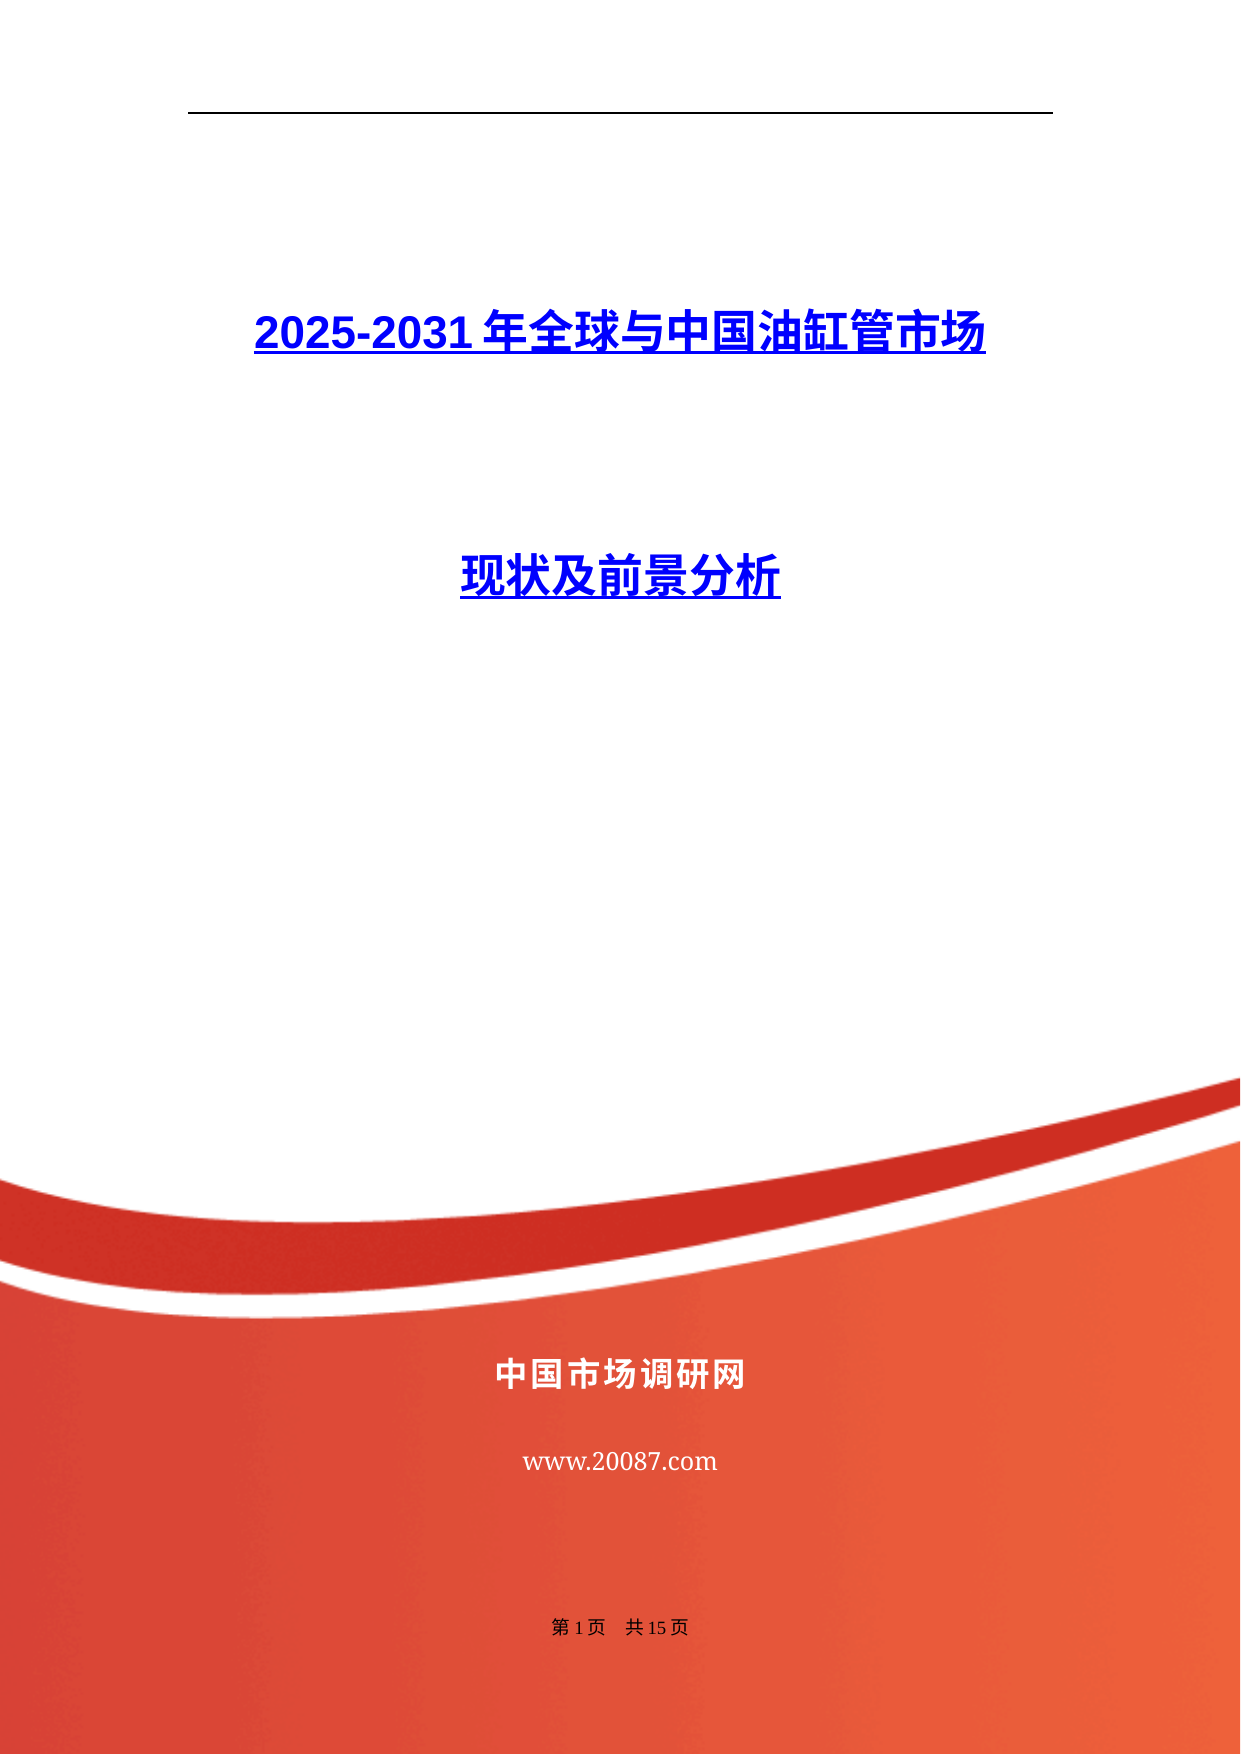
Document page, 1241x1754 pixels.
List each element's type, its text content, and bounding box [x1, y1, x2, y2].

table_header 2025-2031年全球与中国油缸管市场现状及前景分析 [188, 207, 1053, 773]
subtitle 中国市场调研网 [187, 1339, 1053, 1404]
text www.20087.com [187, 1428, 1053, 1493]
picture [0, 1006, 1241, 1754]
